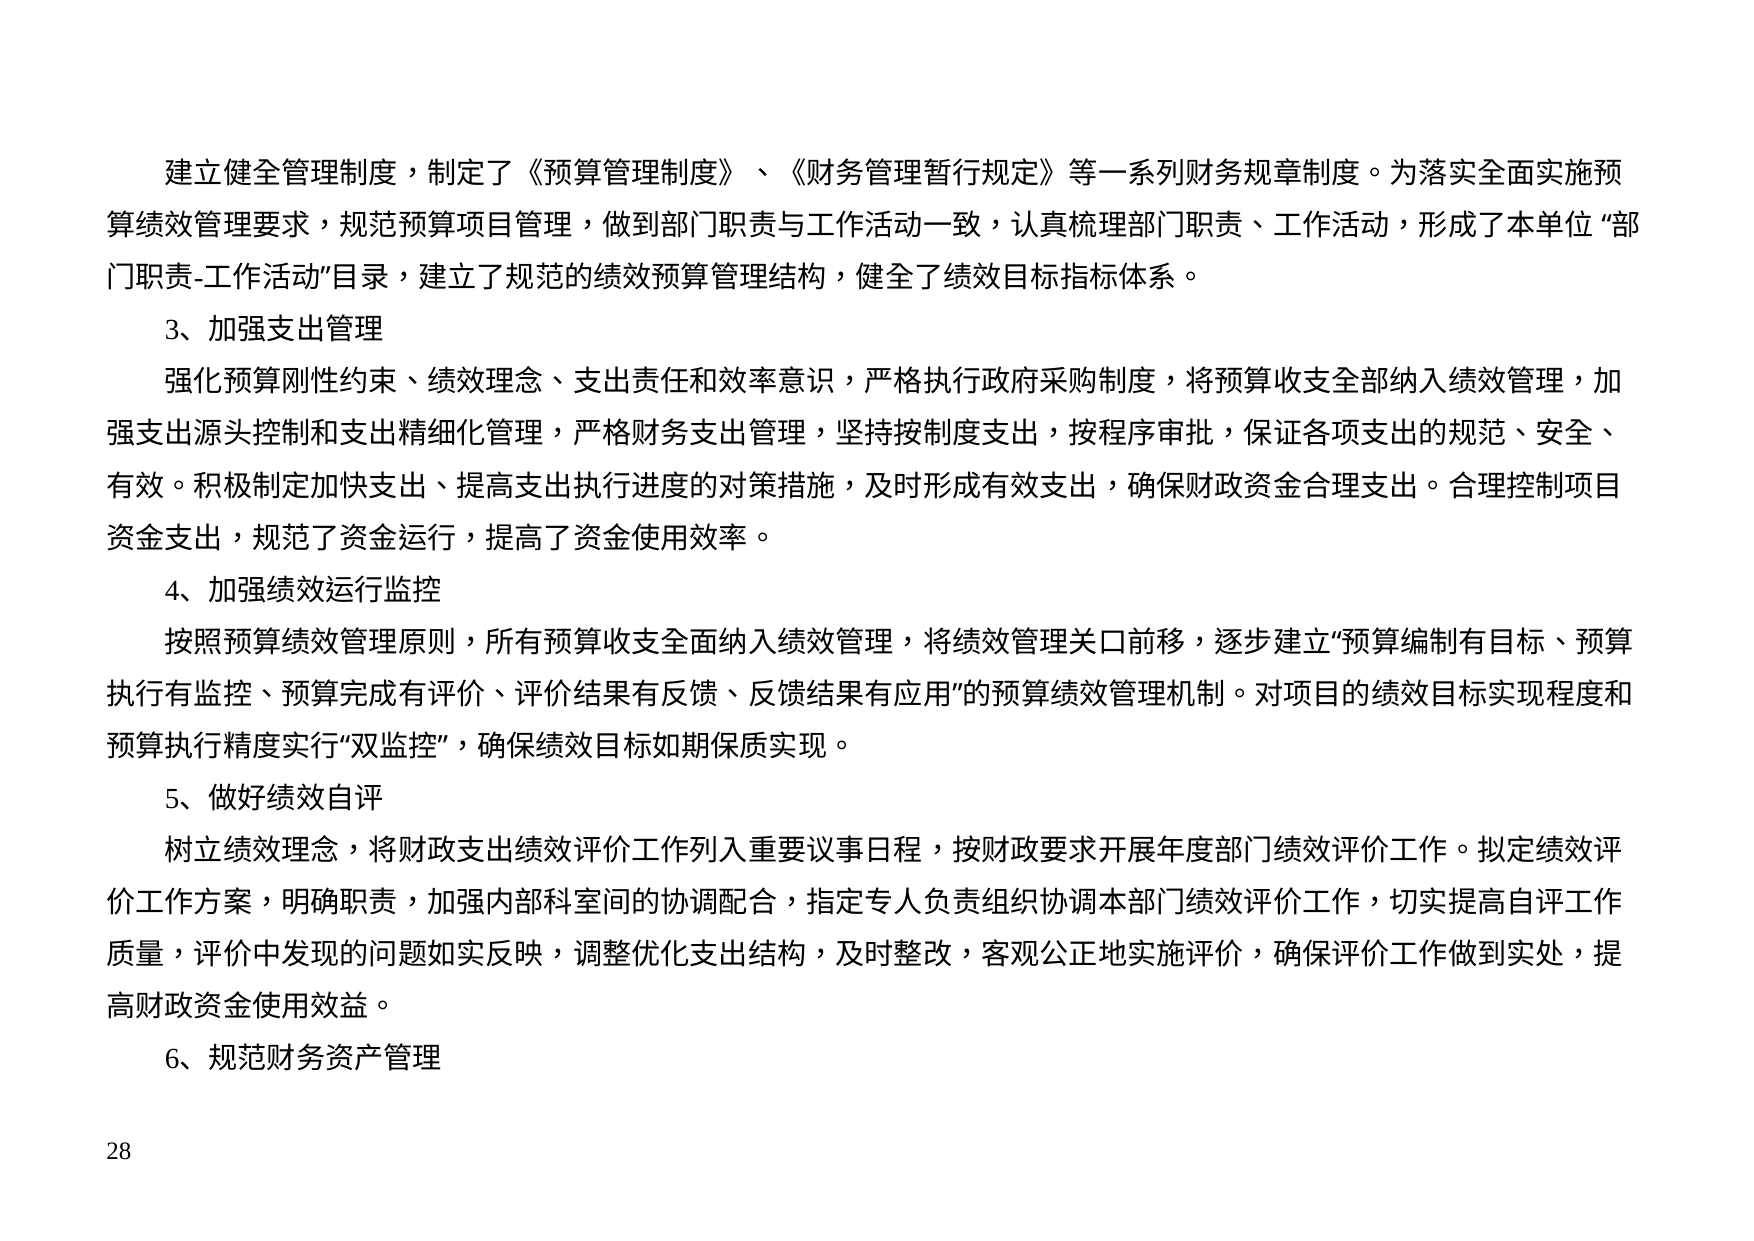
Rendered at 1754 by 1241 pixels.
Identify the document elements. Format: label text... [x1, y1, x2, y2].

text 树立绩效理念，将财政支出绩效评价工作列入重要议事日程，按财政要求开展年度部门绩效评价工作。拟定绩效评价工作方案，明确职责，加强内部科室间的协调配合，指定专人负责组织协调本部门绩效评价工作，切实提高自评工作质量，评价中发现的问题如实反映，调整优化支出结构，及时整改，客观公正地实施评价，确保评价工作做到实处，提高财政资金使用效益。 [106, 819, 1648, 1027]
text 按照预算绩效管理原则，所有预算收支全面纳入绩效管理，将绩效管理关口前移，逐步建立“预算编制有目标、预算执行有监控、预算完成有评价、评价结果有反馈、反馈结果有应用”的预算绩效管理机制。对项目的绩效目标实现程度和预算执行精度实行“双监控”，确保绩效目标如期保质实现。 [106, 611, 1648, 767]
text 3、加强支出管理 [106, 298, 1648, 350]
text 4、加强绩效运行监控 [106, 558, 1648, 611]
text 5、做好绩效自评 [106, 767, 1648, 819]
text 强化预算刚性约束、绩效理念、支出责任和效率意识，严格执行政府采购制度，将预算收支全部纳入绩效管理，加强支出源头控制和支出精细化管理，严格财务支出管理，坚持按制度支出，按程序审批，保证各项支出的规范、安全、有效。积极制定加快支出、提高支出执行进度的对策措施，及时形成有效支出，确保财政资金合理支出。合理控制项目资金支出，规范了资金运行，提高了资金使用效率。 [106, 350, 1648, 558]
text 建立健全管理制度，制定了《预算管理制度》、《财务管理暂行规定》等一系列财务规章制度。为落实全面实施预算绩效管理要求，规范预算项目管理，做到部门职责与工作活动一致，认真梳理部门职责、工作活动，形成了本单位 “部门职责-工作活动”目录，建立了规范的绩效预算管理结构，健全了绩效目标指标体系。 [106, 142, 1648, 298]
text 6、规范财务资产管理 [106, 1027, 1648, 1079]
